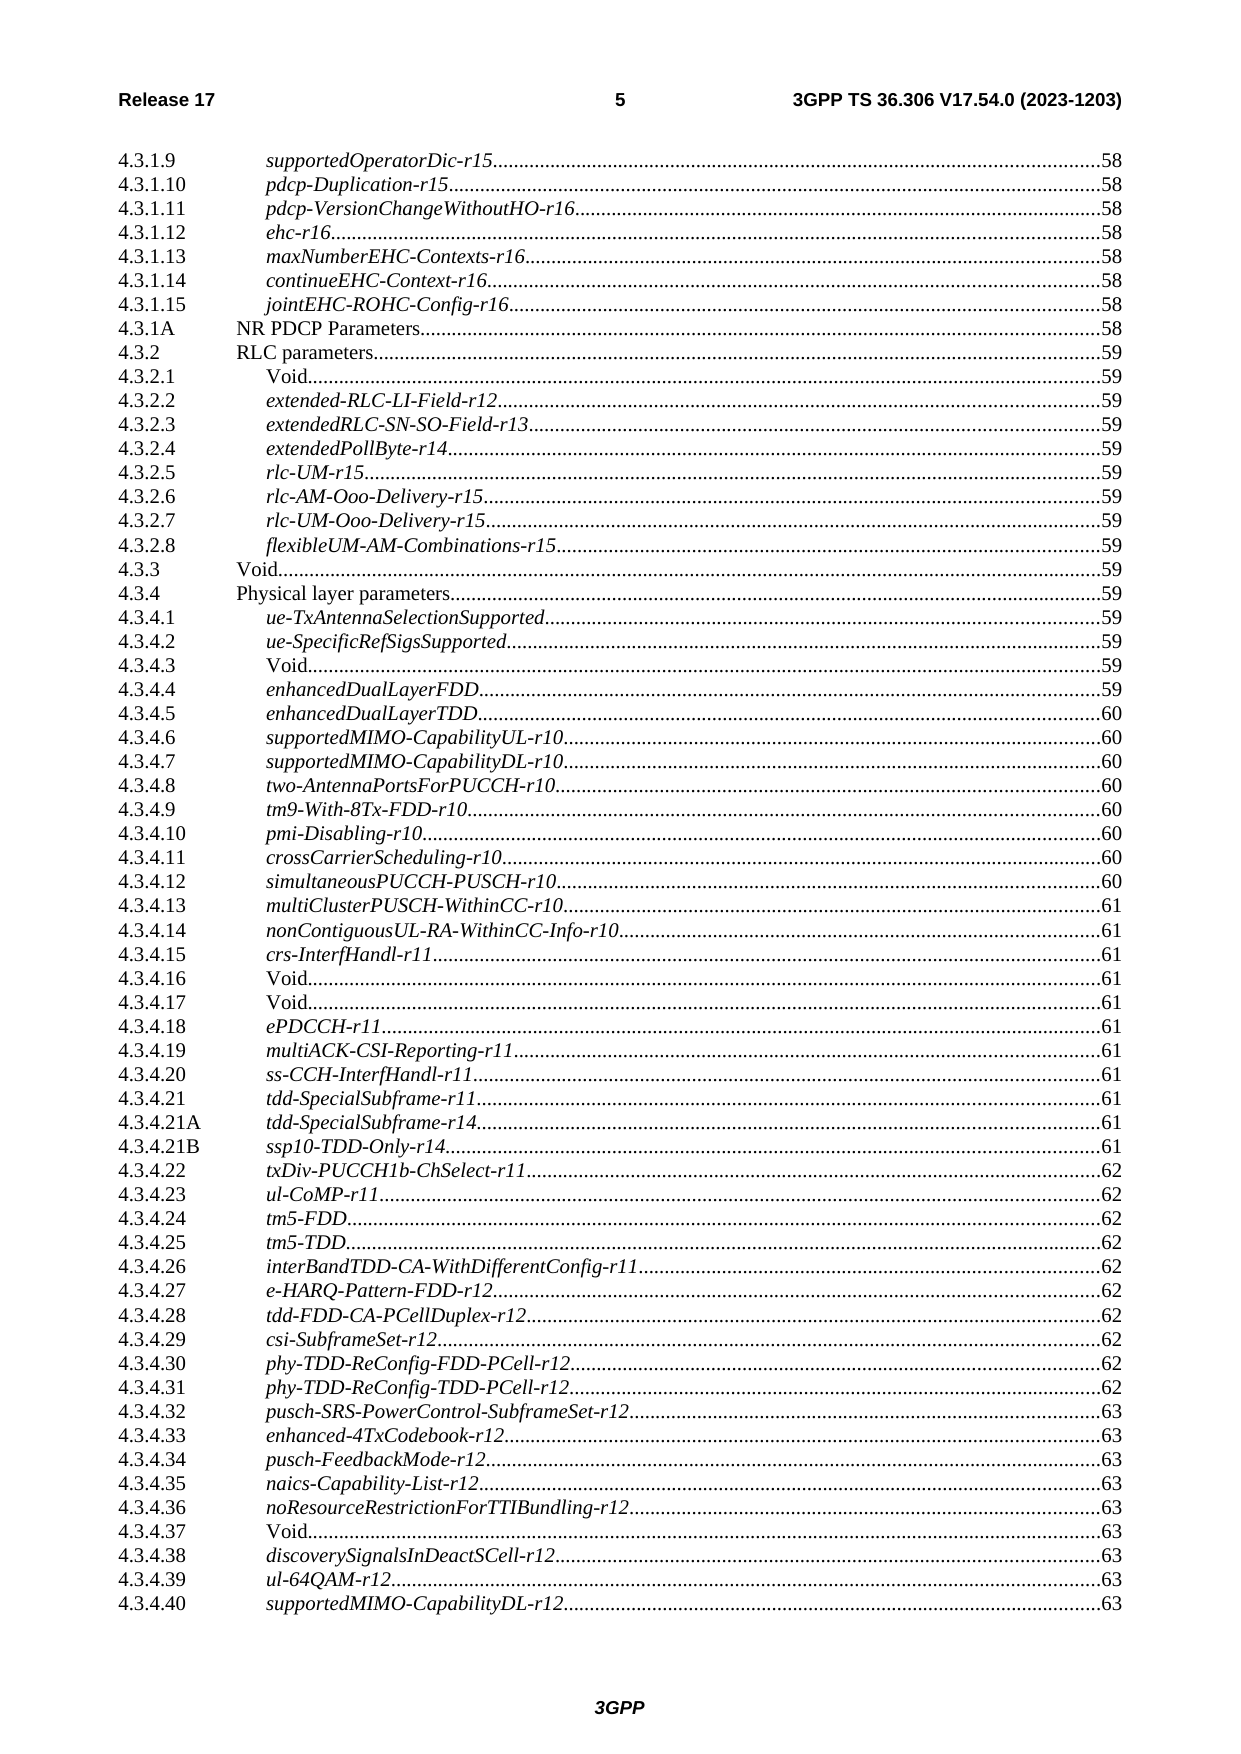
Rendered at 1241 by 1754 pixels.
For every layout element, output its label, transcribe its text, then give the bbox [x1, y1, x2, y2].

text 4.3.2.7 rlc-UM-Ooo-Delivery-r15 59 [118, 508, 1122, 532]
text 4.3.4.24 tm5-FDD 62 [118, 1206, 1122, 1230]
text 4.3.4.15 crs-InterfHandl-r11 61 [118, 942, 1122, 966]
text 4.3.1A NR PDCP Parameters 58 [118, 316, 1122, 340]
text 4.3.3 Void 59 [118, 557, 1122, 581]
text 4.3.1.14 continueEHC-Context-r16 58 [118, 268, 1122, 292]
text 4.3.2.6 rlc-AM-Ooo-Delivery-r15 59 [118, 484, 1122, 508]
text 4.3.4.20 ss-CCH-InterfHandl-r11 61 [118, 1062, 1122, 1086]
text 4.3.4.38 discoverySignalsInDeactSCell-r12 63 [118, 1543, 1122, 1567]
text 4.3.4.9 tm9-With-8Tx-FDD-r10 60 [118, 797, 1122, 821]
text 4.3.4.40 supportedMIMO-CapabilityDL-r12 63 [118, 1591, 1122, 1615]
text 4.3.4.28 tdd-FDD-CA-PCellDuplex-r12 62 [118, 1302, 1122, 1327]
text 4.3.4.39 ul-64QAM-r12 63 [118, 1567, 1122, 1591]
text 4.3.4.21 tdd-SpecialSubframe-r11 61 [118, 1086, 1122, 1110]
text 4.3.4.27 e-HARQ-Pattern-FDD-r12 62 [118, 1278, 1122, 1302]
text 4.3.4.34 pusch-FeedbackMode-r12 63 [118, 1447, 1122, 1471]
text 4.3.4.22 txDiv-PUCCH1b-ChSelect-r11 62 [118, 1158, 1122, 1182]
text 4.3.1.12 ehc-r16 58 [118, 220, 1122, 244]
text 4.3.4.23 ul-CoMP-r11 62 [118, 1182, 1122, 1206]
text 4.3.4.5 enhancedDualLayerTDD 60 [118, 701, 1122, 725]
text 4.3.1.11 pdcp-VersionChangeWithoutHO-r16 58 [118, 196, 1122, 220]
text 4.3.4.7 supportedMIMO-CapabilityDL-r10 60 [118, 749, 1122, 773]
text 4.3.4.33 enhanced-4TxCodebook-r12 63 [118, 1423, 1122, 1447]
text 4.3.4.1 ue-TxAntennaSelectionSupported 59 [118, 605, 1122, 629]
text 4.3.2.8 flexibleUM-AM-Combinations-r15 59 [118, 532, 1122, 557]
text 4.3.1.9 supportedOperatorDic-r15 58 [118, 147, 1122, 172]
text 4.3.4.21A tdd-SpecialSubframe-r14 61 [118, 1110, 1122, 1134]
text 4.3.4.10 pmi-Disabling-r10 60 [118, 821, 1122, 845]
text 4.3.4.13 multiClusterPUSCH-WithinCC-r10 61 [118, 893, 1122, 917]
text 4.3.4.25 tm5-TDD 62 [118, 1230, 1122, 1254]
text 4.3.4.26 interBandTDD-CA-WithDifferentConfig-r11 62 [118, 1254, 1122, 1278]
text 4.3.4.11 crossCarrierScheduling-r10 60 [118, 845, 1122, 869]
text 4.3.4.19 multiACK-CSI-Reporting-r11 61 [118, 1038, 1122, 1062]
text 4.3.1.15 jointEHC-ROHC-Config-r16 58 [118, 292, 1122, 316]
text 4.3.1.13 maxNumberEHC-Contexts-r16 58 [118, 244, 1122, 268]
text 4.3.4.4 enhancedDualLayerFDD 59 [118, 677, 1122, 701]
text 4.3.4.18 ePDCCH-r11 61 [118, 1014, 1122, 1038]
text 4.3.2.4 extendedPollByte-r14 59 [118, 436, 1122, 460]
text 4.3.4.12 simultaneousPUCCH-PUSCH-r10 60 [118, 869, 1122, 893]
text 4.3.4.35 naics-Capability-List-r12 63 [118, 1471, 1122, 1495]
text 4.3.1.10 pdcp-Duplication-r15 58 [118, 172, 1122, 196]
text 4.3.4.37 Void 63 [118, 1519, 1122, 1543]
text 4.3.4.17 Void 61 [118, 990, 1122, 1014]
text 4.3.2.5 rlc-UM-r15 59 [118, 460, 1122, 484]
text 4.3.4.6 supportedMIMO-CapabilityUL-r10 60 [118, 725, 1122, 749]
text 4.3.4.16 Void 61 [118, 966, 1122, 990]
text 4.3.4.36 noResourceRestrictionForTTIBundling-r12 63 [118, 1495, 1122, 1519]
text 4.3.4.8 two-AntennaPortsForPUCCH-r10 60 [118, 773, 1122, 797]
text 4.3.2.1 Void 59 [118, 364, 1122, 388]
text 4.3.2 RLC parameters 59 [118, 340, 1122, 364]
text 4.3.2.2 extended-RLC-LI-Field-r12 59 [118, 388, 1122, 412]
text 4.3.4.2 ue-SpecificRefSigsSupported 59 [118, 629, 1122, 653]
text 4.3.4.31 phy-TDD-ReConfig-TDD-PCell-r12 62 [118, 1375, 1122, 1399]
text 4.3.4 Physical layer parameters 59 [118, 581, 1122, 605]
text 4.3.2.3 extendedRLC-SN-SO-Field-r13 59 [118, 412, 1122, 436]
text 4.3.4.30 phy-TDD-ReConfig-FDD-PCell-r12 62 [118, 1351, 1122, 1375]
text 4.3.4.32 pusch-SRS-PowerControl-SubframeSet-r12 63 [118, 1399, 1122, 1423]
text 4.3.4.29 csi-SubframeSet-r12 62 [118, 1327, 1122, 1351]
text 4.3.4.21B ssp10-TDD-Only-r14 61 [118, 1134, 1122, 1158]
text 4.3.4.14 nonContiguousUL-RA-WithinCC-Info-r10 61 [118, 917, 1122, 942]
text 4.3.4.3 Void 59 [118, 653, 1122, 677]
